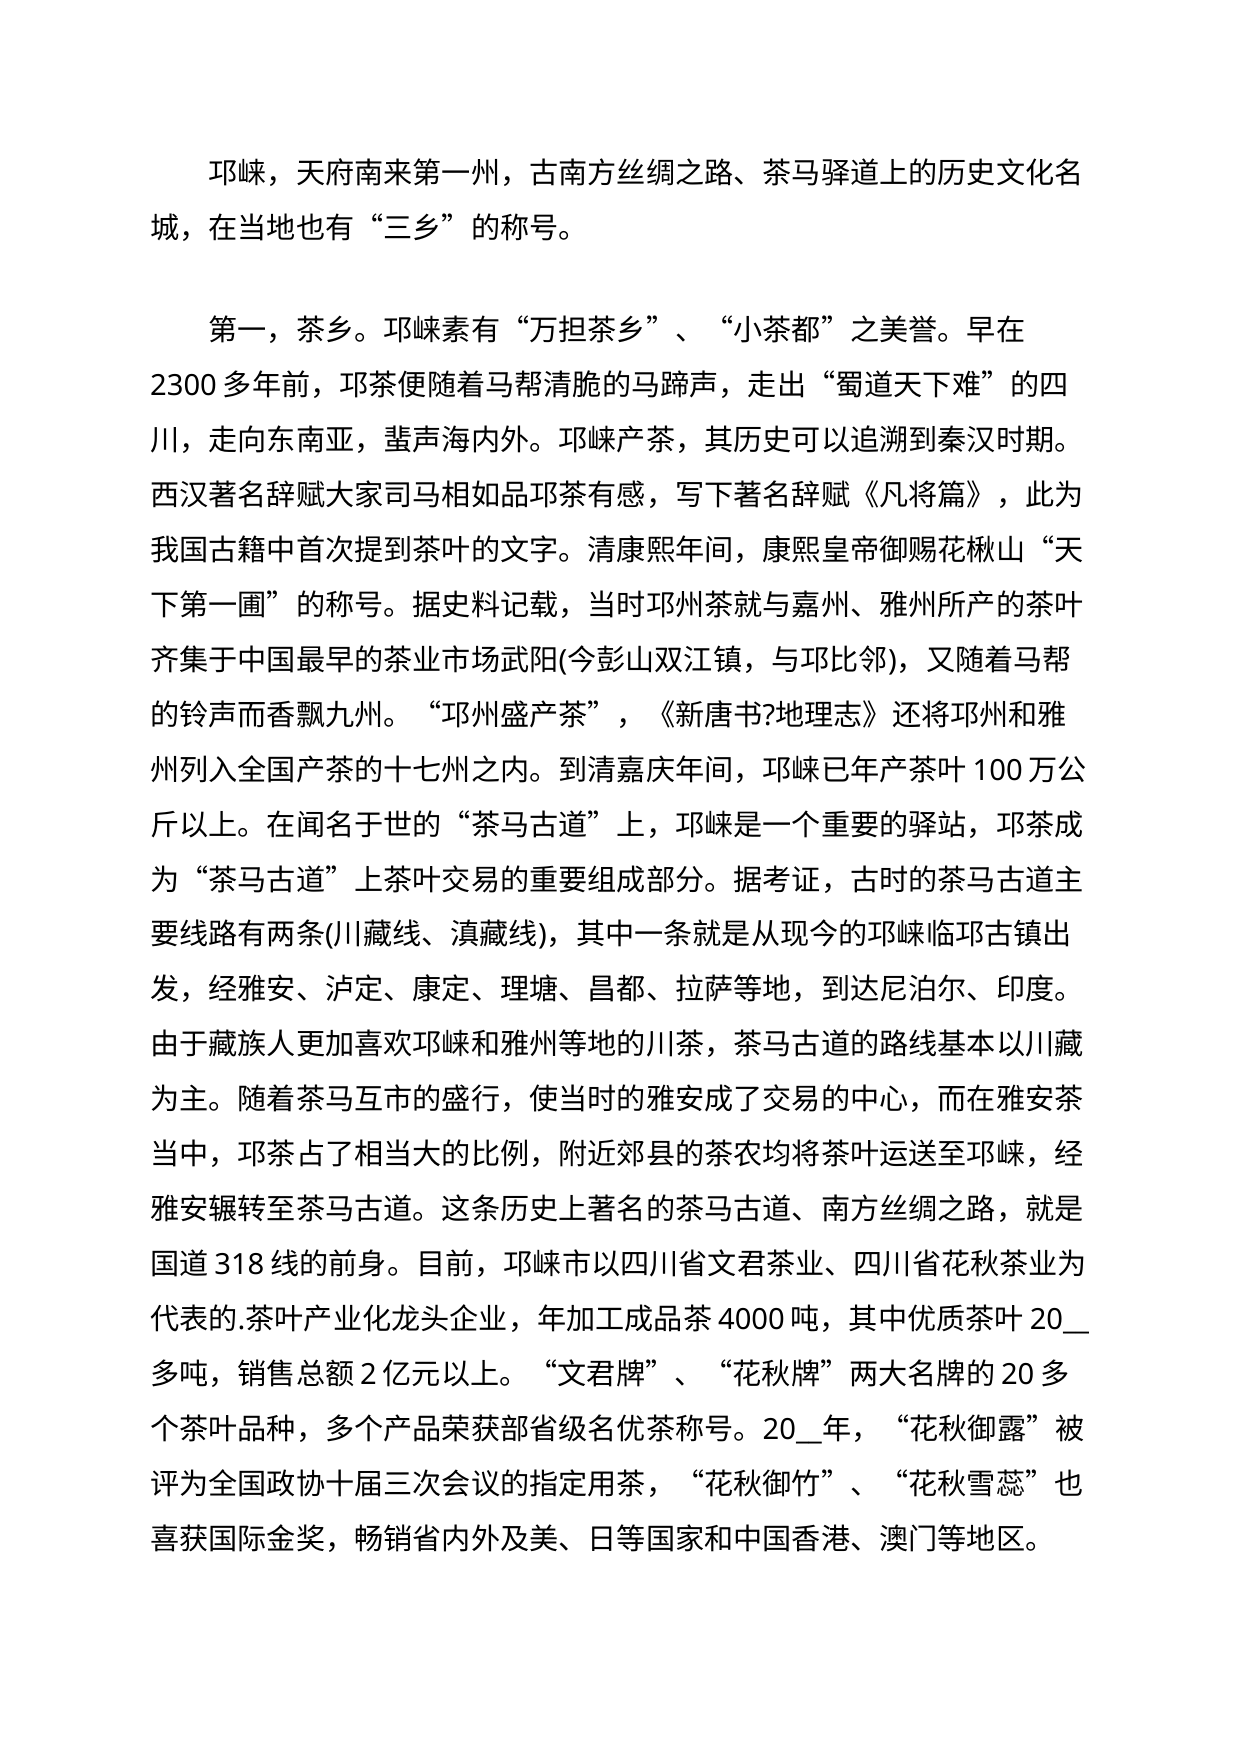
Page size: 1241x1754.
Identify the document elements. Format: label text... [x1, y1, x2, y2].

text 邛崃，天府南来第一州，古南方丝绸之路、茶马驿道上的历史文化名城，在当地也有“三乡”的称号。 [150, 150, 1090, 247]
text 第一，茶乡。邛崃素有“万担茶乡”、“小茶都”之美誉。早在2300多年前，邛茶便随着马帮清脆的马蹄声，走出“蜀道天下难”的四川，走向东南亚，蜚声海内外。邛崃产茶，其历史可以追溯到秦汉时期。西汉著名辞赋大家司马相如品邛茶有感，写下著名辞赋《凡将篇》，此为我国古籍中首次提到茶叶的文字。清康熙年间，康熙皇帝御赐花楸山“天下第一圃”的称号。据史料记载，当时邛州茶就与嘉州、雅州所产的茶叶齐集于中国最早的茶业市场武阳(今彭山双江镇，与邛比邻)，又随着马帮的铃声而香飘九州。“邛州盛产茶”，《新唐书?地理志》还将邛州和雅州列入全国产茶的十七州之内。到清嘉庆年间，邛崃已年产茶叶100万公斤以上。在闻名于世的“茶马古道”上，邛崃是一个重要的驿站，邛茶成为“茶马古道”上茶叶交易的重要组成部分。据考证，古时的茶马古道主要线路有两条(川藏线、滇藏线)，其中一条就是从现今的邛崃临邛古镇出发，经雅安、泸定、康定、理塘、昌都、拉萨等地，到达尼泊尔、印度。由于藏族人更加喜欢邛崃和雅州等地的川茶，茶马古道的路线基本以川藏为主。随着茶马互市的盛行，使当时的雅安成了交易的中心，而在雅安茶当中，邛茶占了相当大的比例，附近郊县的茶农均将茶叶运送至邛崃，经雅安辗转至茶马古道。这条历史上著名的茶马古道、南方丝绸之路，就是国道318线的前身。目前，邛崃市以四川省文君茶业、四川省花秋茶业为代表的.茶叶产业化龙头企业，年加工成品茶4000吨，其中优质茶叶20__多吨，销售总额2亿元以上。“文君牌”、“花秋牌”两大名牌的20多个茶叶品种，多个产品荣获部省级名优茶称号。20__年，“花秋御露”被评为全国政协十届三次会议的指定用茶，“花秋御竹”、“花秋雪蕊”也喜获国际金奖，畅销省内外及美、日等国家和中国香港、澳门等地区。 [150, 307, 1090, 1558]
